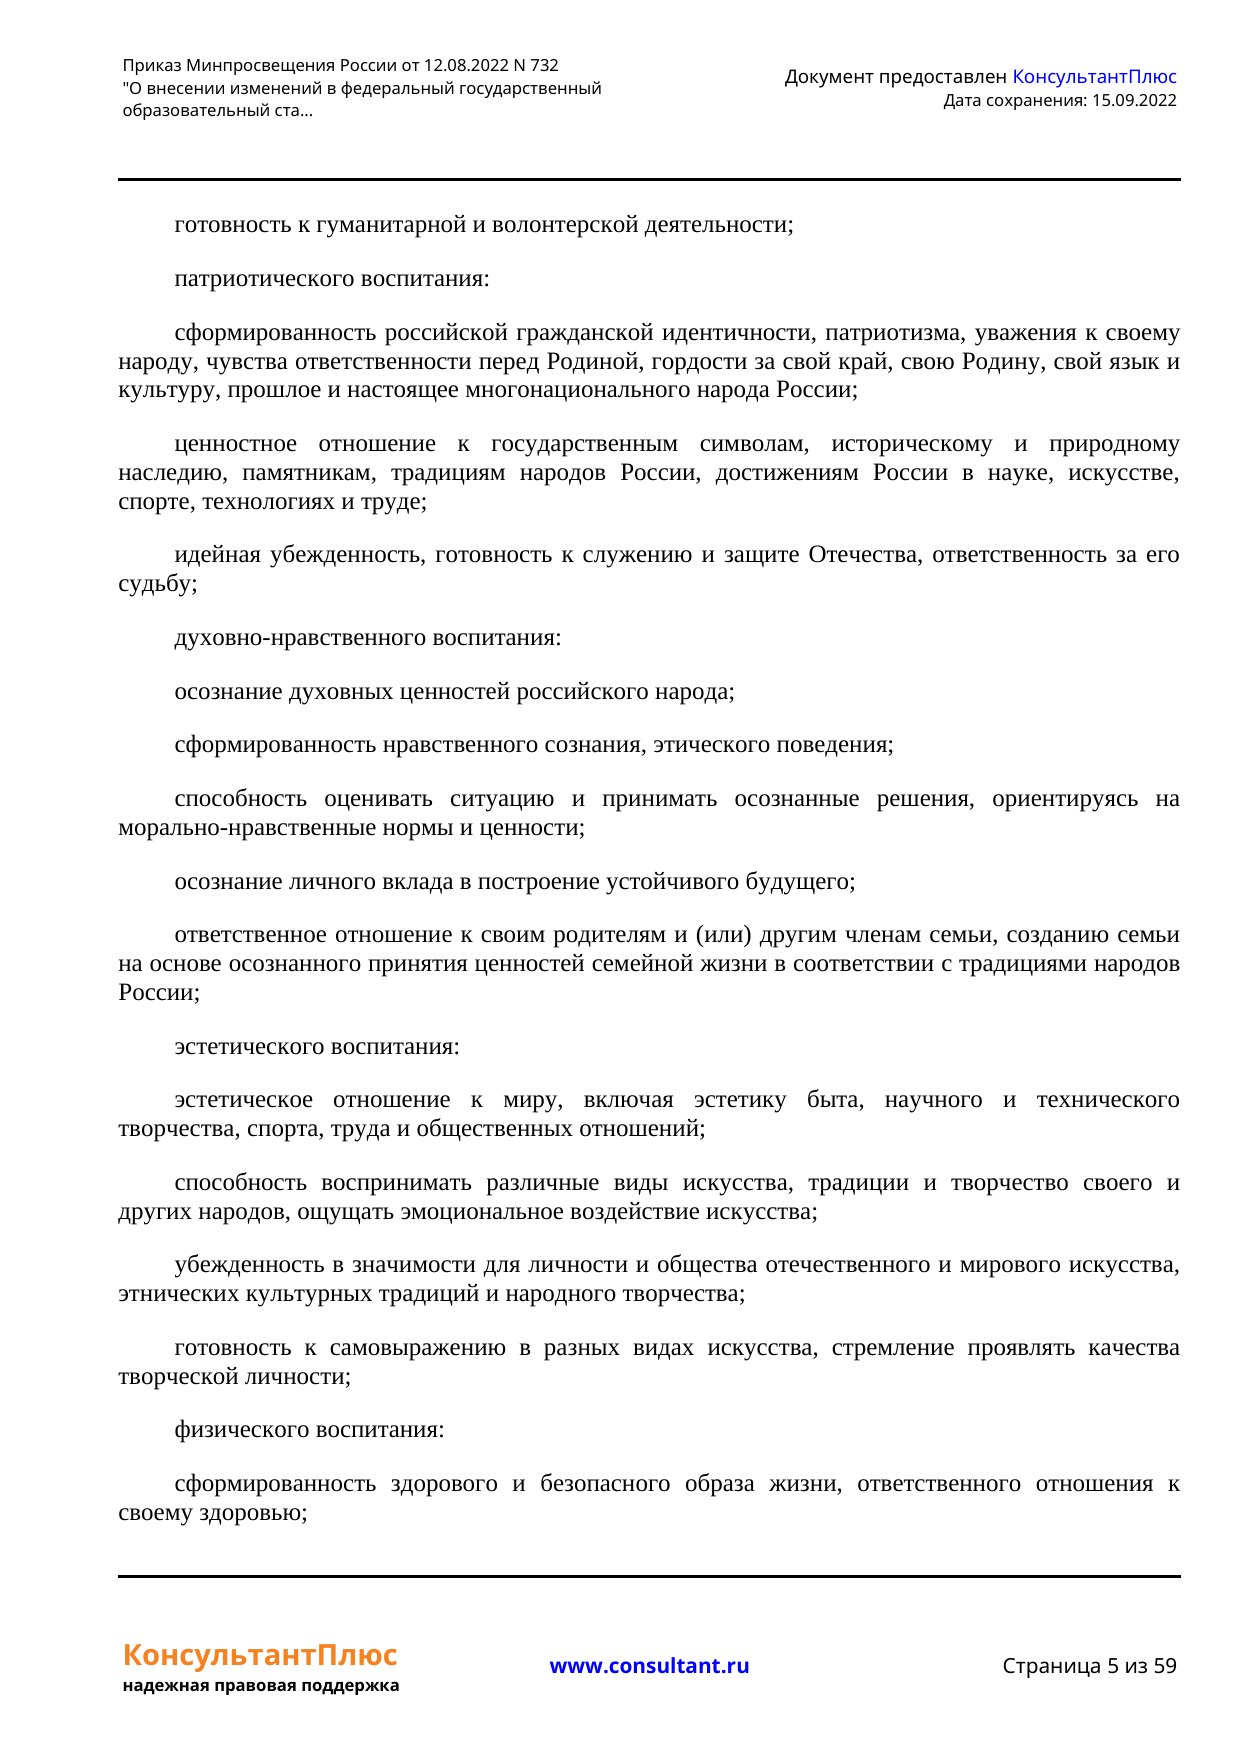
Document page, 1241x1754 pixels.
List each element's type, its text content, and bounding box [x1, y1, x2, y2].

text осознание личного вклада в построение устойчивого будущего; [118, 866, 1181, 894]
text осознание духовных ценностей российского народа; [118, 676, 1181, 704]
text духовно-нравственного воспитания: [118, 622, 1181, 651]
text патриотического воспитания: [118, 263, 1181, 292]
text сформированность здорового и безопасного образа жизни, ответственного отношения к своему здоровью; [118, 1468, 1181, 1526]
text ответственное отношение к своим родителям и (или) другим членам семьи, созданию семьи на основе осознанного принятия ценностей семейной жизни в соответствии с традициями народов России; [118, 919, 1181, 1006]
text эстетического воспитания: [118, 1031, 1181, 1059]
text способность оценивать ситуацию и принимать осознанные решения, ориентируясь на морально-нравственные нормы и ценности; [118, 783, 1181, 841]
text готовность к гуманитарной и волонтерской деятельности; [118, 209, 1181, 238]
text убежденность в значимости для личности и общества отечественного и мирового искусства, этнических культурных традиций и народного творчества; [118, 1249, 1181, 1307]
text идейная убежденность, готовность к служению и защите Отечества, ответственность за его судьбу; [118, 539, 1181, 597]
text сформированность российской гражданской идентичности, патриотизма, уважения к своему народу, чувства ответственности перед Родиной, гордости за свой край, свою Родину, свой язык и культуру, прошлое и настоящее многонационального народа России; [118, 317, 1181, 403]
text эстетическое отношение к миру, включая эстетику быта, научного и технического творчества, спорта, труда и общественных отношений; [118, 1084, 1181, 1142]
text ценностное отношение к государственным символам, историческому и природному наследию, памятникам, традициям народов России, достижениям России в науке, искусстве, спорте, технологиях и труде; [118, 428, 1181, 514]
text способность воспринимать различные виды искусства, традиции и творчество своего и других народов, ощущать эмоциональное воздействие искусства; [118, 1167, 1181, 1224]
text сформированность нравственного сознания, этического поведения; [118, 729, 1181, 758]
text готовность к самовыражению в разных видах искусства, стремление проявлять качества творческой личности; [118, 1332, 1181, 1389]
text физического воспитания: [118, 1414, 1181, 1443]
